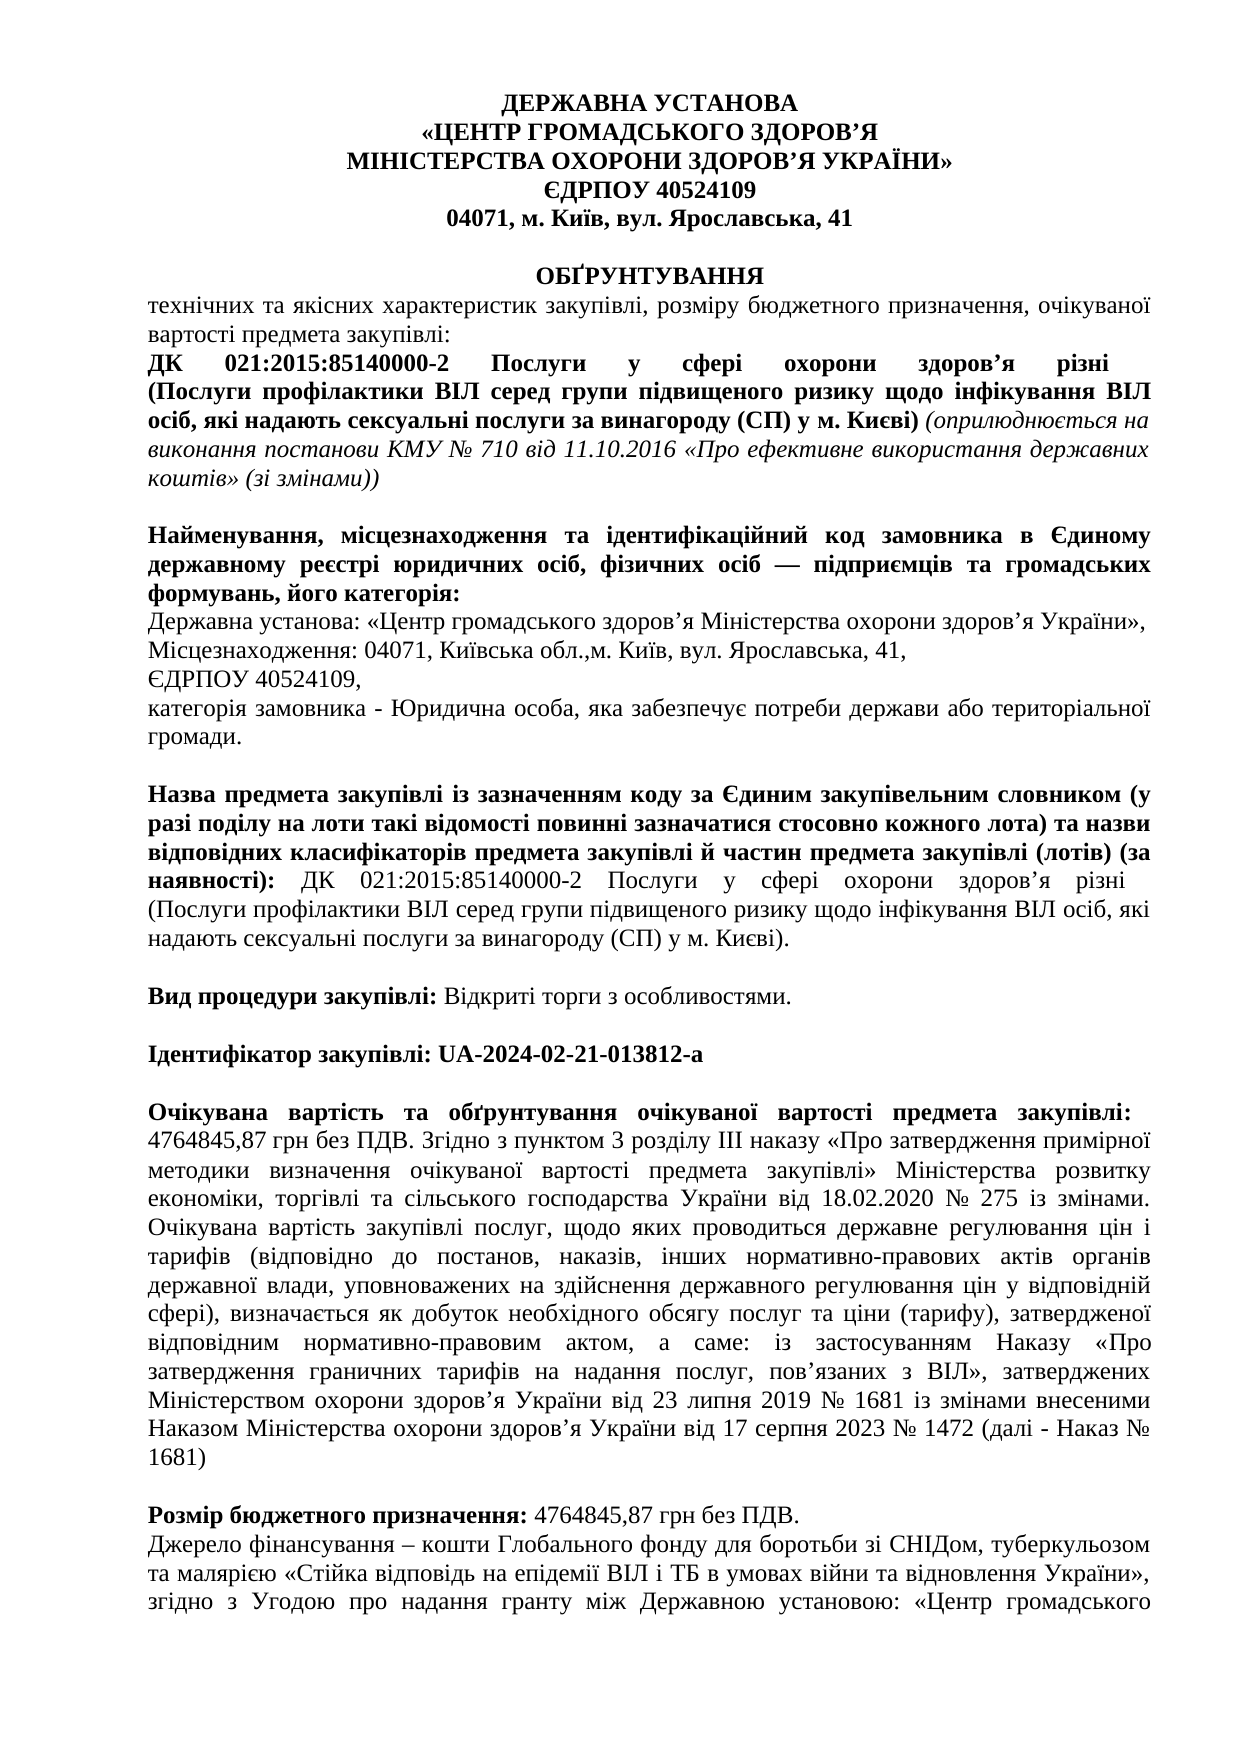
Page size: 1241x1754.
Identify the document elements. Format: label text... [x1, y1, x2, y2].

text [148, 1529, 1152, 1615]
text Вид процедури закупівлі: Відкриті торги з особливостями. [148, 981, 1152, 1010]
text Найменування, місцезнаходження та ідентифікаційний код замовника в Єдиному державному реєстрі юридичних осіб, фізичних осіб — підприємців та громадських формувань, його категорія: [148, 520, 1152, 606]
text Розмір бюджетного призначення: 4764845,87 грн без ПДВ. [148, 1500, 1152, 1529]
text Назва предмета закупівлі із зазначенням коду за Єдиним закупівельним словником (у разі поділу на лоти такі відомості повинні зазначатися стосовно кожного лота) та назви відповідних класифікаторів предмета закупівлі й частин предмета закупівлі (лотів) (за наявності): ДК 021:2015:85140000-2 Послуги у сфері охорони здоров’я різні (Послуги профілактики ВІЛ серед групи підвищеного ризику щодо інфікування ВІЛ осіб, які надають сексуальні послуги за винагороду (СП) у м. Києві). [148, 779, 1152, 952]
text технічних та якісних характеристик закупівлі, розміру бюджетного призначення, очікуваної вартості предмета закупівлі: [148, 290, 1152, 348]
text МІНІСТЕРСТВА ОХОРОНИ ЗДОРОВ’Я УКРАЇНИ» [148, 146, 1152, 175]
text Державна установа: «Центр громадського здоров’я Міністерства охорони здоров’я України», [148, 606, 1152, 635]
text категорія замовника - Юридична особа, яка забезпечує потреби держави або територіальної громади. [148, 693, 1152, 750]
text 04071, м. Київ, вул. Ярославська, 41 [148, 203, 1152, 232]
text ЄДРПОУ 40524109, [148, 664, 1152, 693]
text Місцезнаходження: 04071, Київська обл.,м. Київ, вул. Ярославська, 41, [148, 635, 1152, 664]
text ДК 021:2015:85140000-2 Послуги у сфері охорони здоров’я різні (Послуги профілактики ВІЛ серед групи підвищеного ризику щодо інфікування ВІЛ осіб, які надають сексуальні послуги за винагороду (СП) у м. Києві) (оприлюднюється на виконання постанови КМУ № 710 від 11.10.2016 «Про ефективне використання державних коштів» (зі змінами)) [147, 348, 1152, 491]
text Очікувана вартість та обґрунтування очікуваної вартості предмета закупівлі: 4764845,87 грн без ПДВ. Згідно з пунктом 3 розділу ІІІ наказу «Про затвердження примірної методики визначення очікуваної вартості предмета закупівлі» Міністерства розвитку економіки, торгівлі та сільського господарства України від 18.02.2020 № 275 із змінами. Очікувана вартість закупівлі послуг, щодо яких проводиться державне регулювання цін і тарифів (відповідно до постанов, наказів, інших нормативно-правових актів органів державної влади, уповноважених на здійснення державного регулювання цін у відповідній сфері), визначається як добуток необхідного обсягу послуг та ціни (тарифу), затвердженої відповідним нормативно-правовим актом, а саме: із застосуванням Наказу «Про затвердження граничних тарифів на надання послуг, пов’язаних з ВІЛ», затверджених Міністерством охорони здоров’я України від 23 липня 2019 № 1681 із змінами внесеними Наказом Міністерства охорони здоров’я України від 17 серпня 2023 № 1472 (далі - Наказ № 1681) [148, 1097, 1152, 1471]
text ОБҐРУНТУВАННЯ [148, 261, 1152, 290]
text ЄДРПОУ 40524109 [148, 175, 1152, 203]
text «ЦЕНТР ГРОМАДСЬКОГО ЗДОРОВ’Я [148, 117, 1152, 146]
text Ідентифікатор закупівлі: UA-2024-02-21-013812-a [148, 1039, 1152, 1068]
text ДЕРЖАВНА УСТАНОВА [148, 88, 1152, 117]
